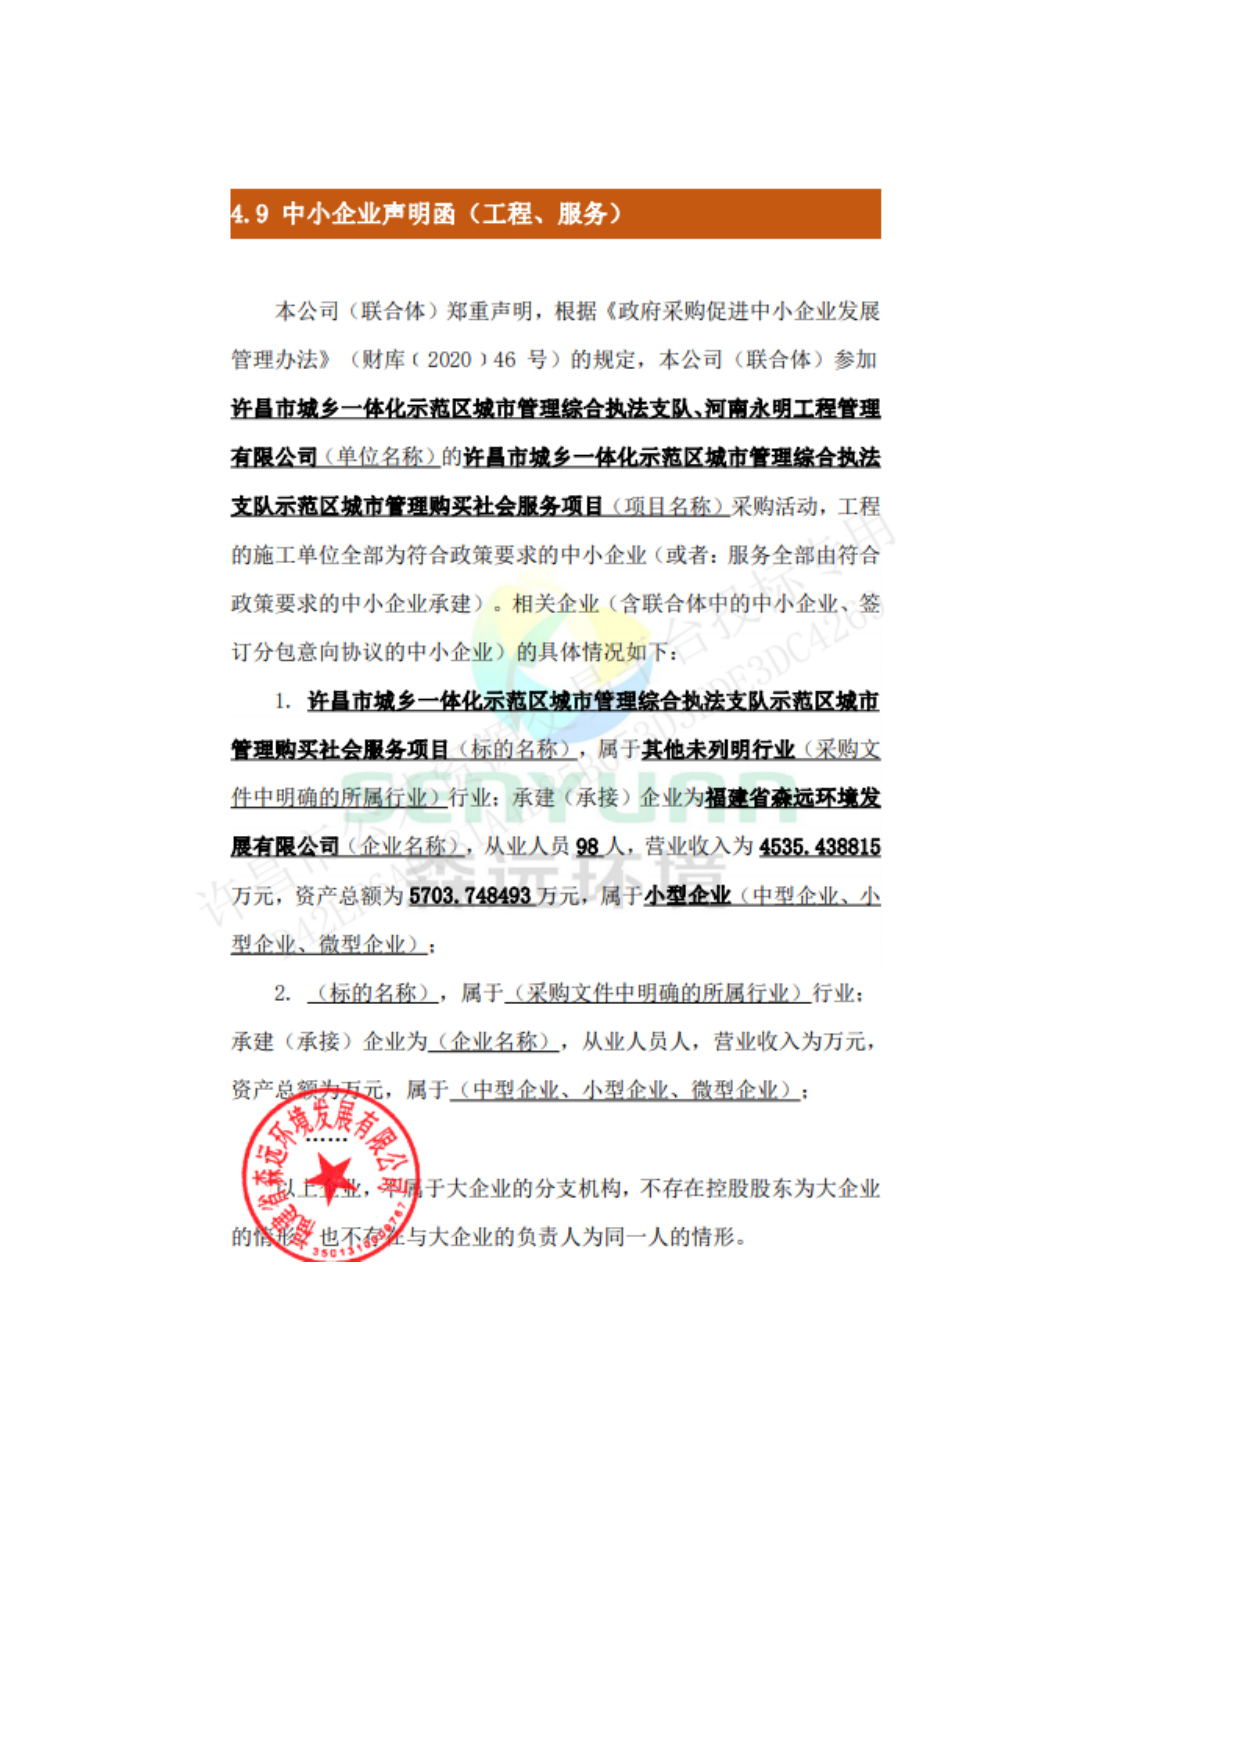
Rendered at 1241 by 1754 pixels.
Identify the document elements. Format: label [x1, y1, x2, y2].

picture [187, 162, 980, 1262]
